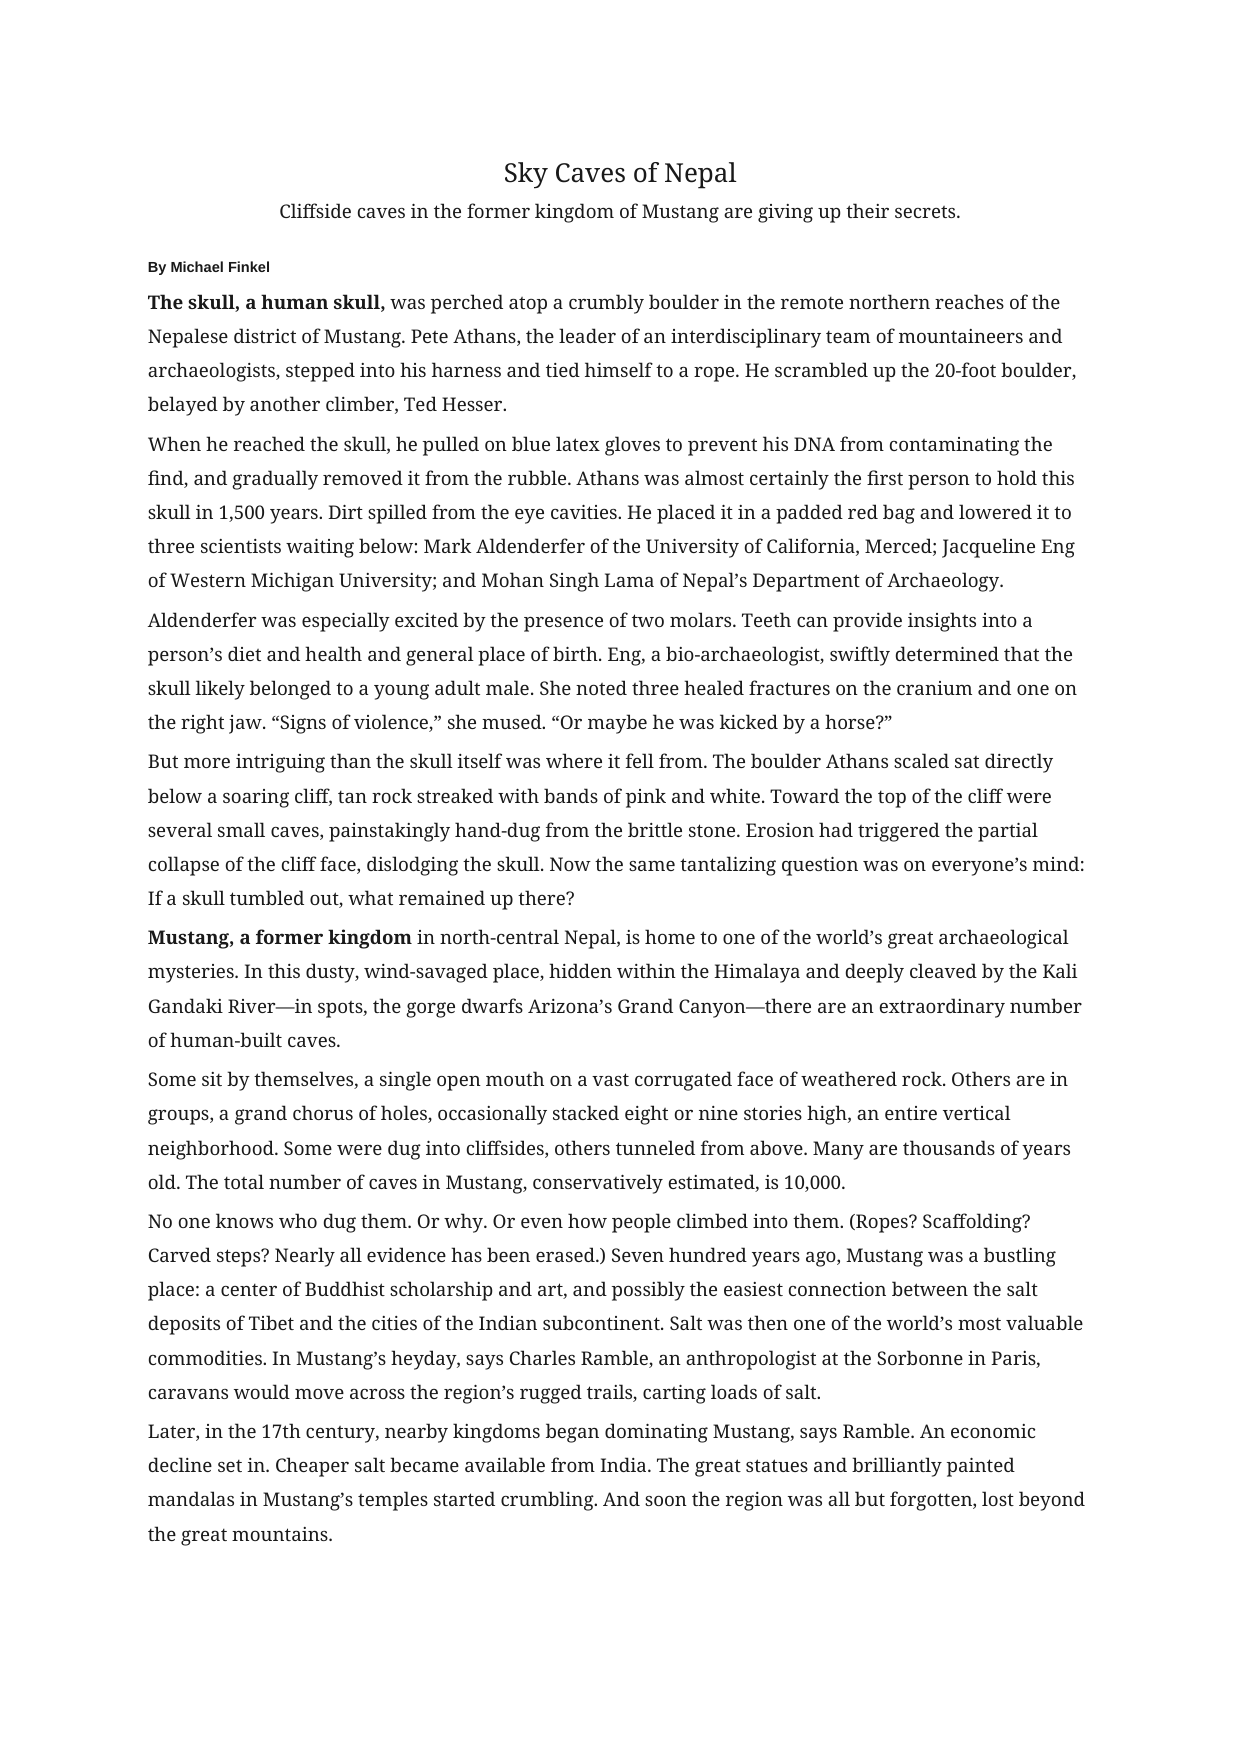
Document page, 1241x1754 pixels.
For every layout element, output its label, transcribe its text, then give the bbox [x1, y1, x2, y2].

text Mustang, a former kingdom in north-central Nepal, is home to one of the world’s great archaeological mysteries. In this dusty, wind-savaged place, hidden within the Himalaya and deeply cleaved by the Kali Gandaki River—in spots, the gorge dwarfs Arizona’s Grand Canyon—there are an extraordinary number of human-built caves. [148, 916, 1093, 1053]
text Sky Caves of Nepal [148, 148, 1093, 190]
text No one knows who dug them. Or why. Or even how people climbed into them. (Ropes? Scaffolding? Carved steps? Nearly all evidence has been erased.) Seven hundred years ago, Mustang was a bustling place: a center of Buddhist scholarship and art, and possibly the easiest connection between the salt deposits of Tibet and the cities of the Indian subcontinent. Salt was then one of the world’s most valuable commodities. In Mustang’s heyday, says Charles Ramble, an anthropologist at the Sorbonne in Paris, caravans would move across the region’s rugged trails, carting loads of salt. [148, 1199, 1093, 1404]
text Cliffside caves in the former kingdom of Mustang are giving up their secrets. [148, 190, 1093, 224]
text When he reached the skull, he pulled on blue latex gloves to prevent his DNA from contaminating the find, and gradually removed it from the rubble. Athans was almost certainly the first person to hold this skull in 1,500 years. Dirt spilled from the eye cavities. He placed it in a padded red bag and lowered it to three scientists waiting below: Mark Aldenderfer of the University of California, Merced; Jacqueline Eng of Western Michigan University; and Mohan Singh Lama of Nepal’s Department of Archaeology. [148, 422, 1093, 593]
text By Michael Finkel [148, 252, 1093, 276]
text Later, in the 17th century, nearby kingdoms began dominating Mustang, says Ramble. An economic decline set in. Cheaper salt became available from India. The great statues and brilliantly painted mandalas in Mustang’s temples started crumbling. And soon the region was all but forgotten, lost beyond the great mountains. [148, 1410, 1093, 1546]
text The skull, a human skull, was perched atop a crumbly boulder in the remote northern reaches of the Nepalese district of Mustang. Pete Athans, the leader of an interdisciplinary team of mountaineers and archaeologists, stepped into his harness and tied himself to a rope. He scrambled up the 20-foot boulder, belayed by another climber, Ted Hesser. [148, 281, 1093, 417]
text But more intriguing than the skull itself was where it fell from. The boulder Athans scaled sat directly below a soaring cliff, tan rock streaked with bands of pink and white. Toward the top of the cliff were several small caves, painstakingly hand-dug from the brittle stone. Erosion had triggered the partial collapse of the cliff face, dislodging the skull. Now the same tantalizing question was on everyone’s mind: If a skull tumbled out, what remained up there? [148, 740, 1093, 911]
text Aldenderfer was especially excited by the presence of two molars. Teeth can provide insights into a person’s diet and health and general place of birth. Eng, a bio-archaeologist, swiftly determined that the skull likely belonged to a young adult male. She noted three healed fractures on the cranium and one on the right jaw. “Signs of violence,” she mused. “Or maybe he was kicked by a horse?” [148, 598, 1093, 735]
text Some sit by themselves, a single open mouth on a vast corrugated face of weathered rock. Others are in groups, a grand chorus of holes, occasionally stacked eight or nine stories high, an entire vertical neighborhood. Some were dug into cliffsides, others tunneled from above. Many are thousands of years old. The total number of caves in Mustang, conservatively estimated, is 10,000. [148, 1058, 1093, 1194]
